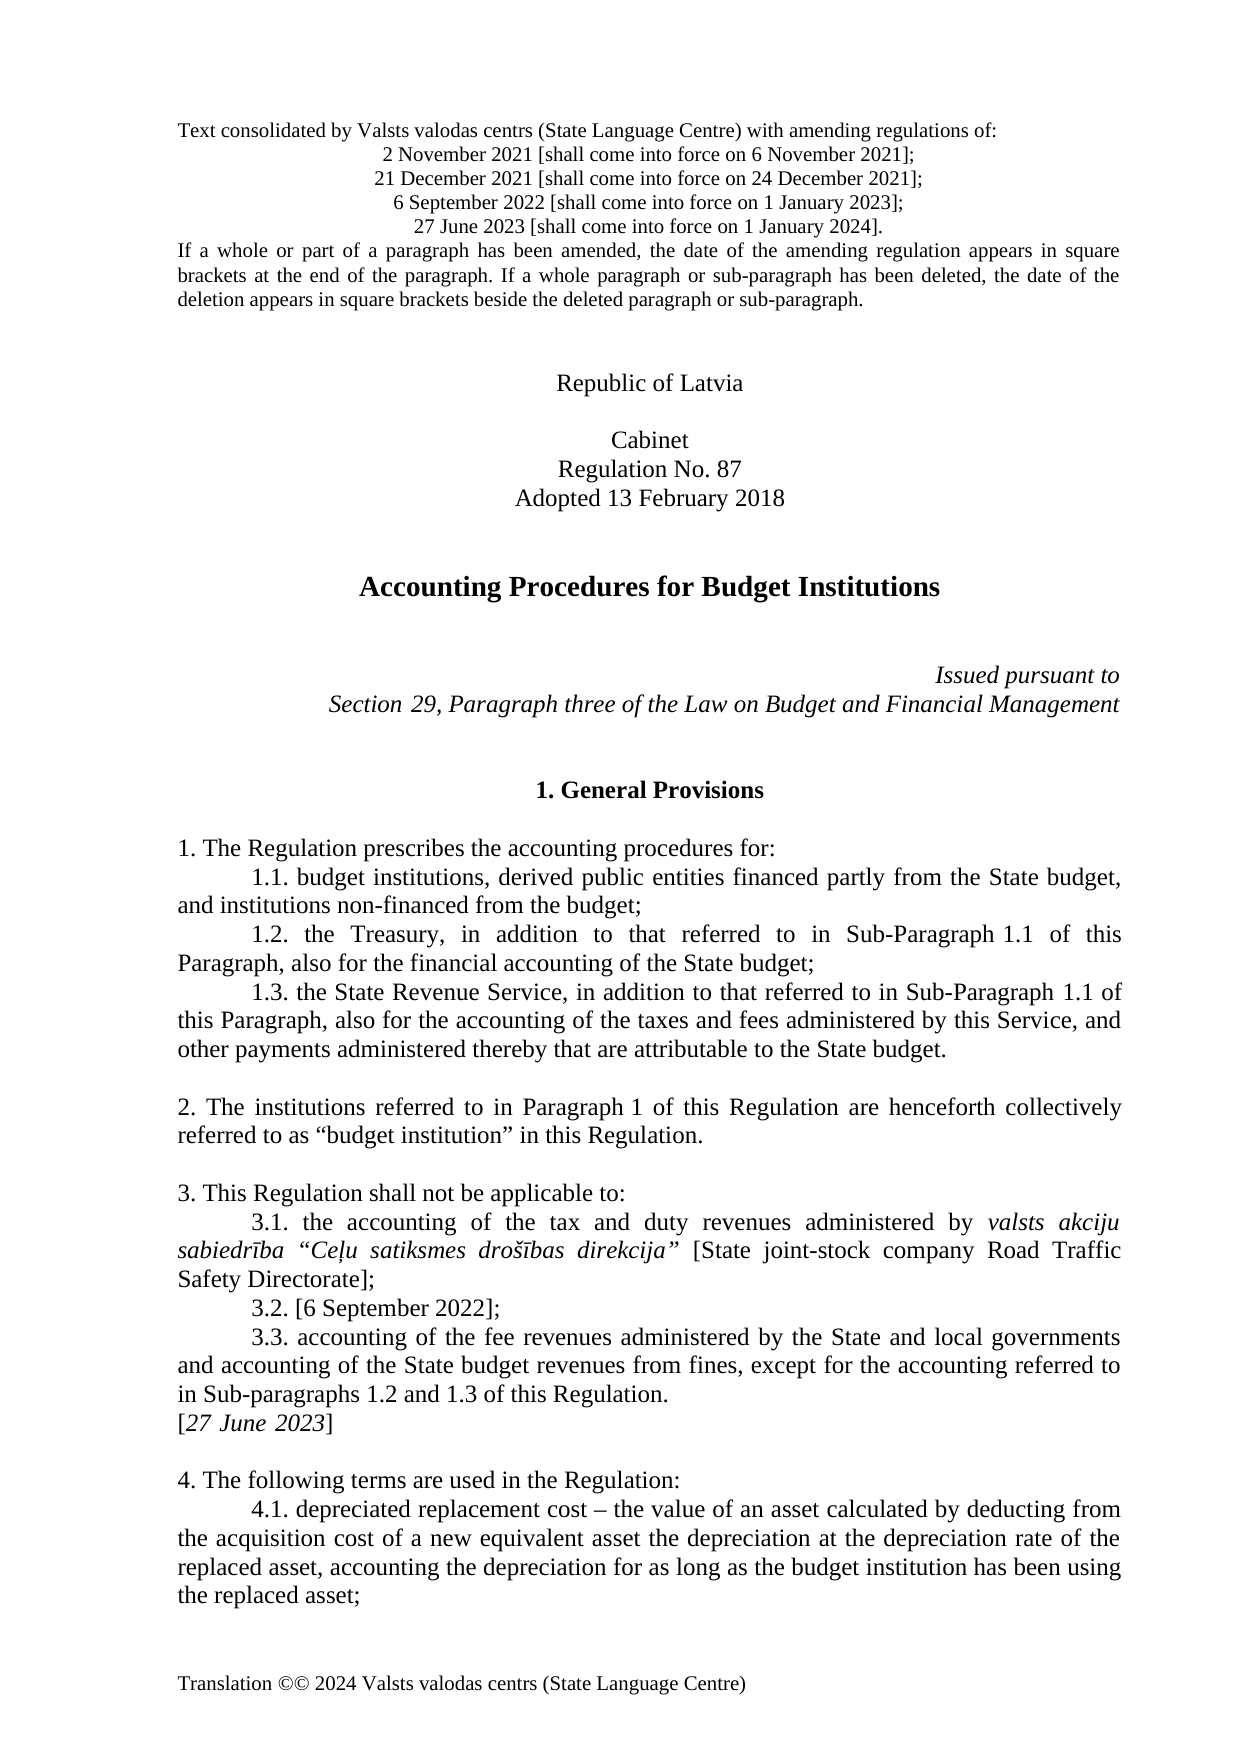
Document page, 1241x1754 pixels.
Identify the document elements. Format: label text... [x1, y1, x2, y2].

text 1.2. the Treasury, in addition to that referred to in Sub-Paragraph 1.1 of this Paragraph, also for the financial accounting of the State budget; [177, 919, 1122, 977]
text 1.3. the State Revenue Service, in addition to that referred to in Sub-Paragraph 1.1 of this Paragraph, also for the accounting of the taxes and fees administered by this Service, and other payments administered thereby that are attributable to the State budget. [177, 977, 1122, 1063]
text If a whole or part of a paragraph has been amended, the date of the amending regulation appears in square brackets at the end of the paragraph. If a whole paragraph or sub-paragraph has been deleted, the date of the deletion appears in square brackets beside the deleted paragraph or sub-paragraph. [177, 238, 1122, 311]
text Accounting Procedures for Budget Institutions [177, 569, 1122, 603]
text 6 September 2022 [shall come into force on 1 January 2023]; [177, 190, 1119, 214]
text 1.1. budget institutions, derived public entities financed partly from the State budget, and institutions non-financed from the budget; [177, 862, 1122, 919]
text 3.3. accounting of the fee revenues administered by the State and local governments and accounting of the State budget revenues from fines, except for the accounting referred to in Sub-paragraphs 1.2 and 1.3 of this Regulation. [177, 1322, 1122, 1408]
text 21 December 2021 [shall come into force on 24 December 2021]; [177, 166, 1119, 190]
text Issued pursuant to [177, 660, 1122, 689]
text 3.1. the accounting of the tax and duty revenues administered by valsts akciju sabiedrība “Ceļu satiksmes drošības direkcija” [State joint-stock company Road Traffic Safety Directorate]; [177, 1207, 1122, 1293]
text 1. The Regulation prescribes the accounting procedures for: [177, 833, 1122, 862]
text 27 June 2023 [shall come into force on 1 January 2024]. [177, 214, 1119, 238]
text Section 29, Paragraph three of the Law on Budget and Financial Management [177, 689, 1122, 718]
text [27 June 2023] [177, 1408, 1122, 1437]
text Republic of Latvia [177, 368, 1122, 397]
text 2. The institutions referred to in Paragraph 1 of this Regulation are henceforth collectively referred to as “budget institution” in this Regulation. [177, 1092, 1122, 1149]
text Text consolidated by Valsts valodas centrs (State Language Centre) with amending regulations of: [177, 118, 1122, 142]
text 2 November 2021 [shall come into force on 6 November 2021]; [177, 142, 1119, 166]
text Adopted 13 February 2018 [177, 483, 1122, 512]
text Regulation No. 87 [177, 454, 1122, 483]
text 4. The following terms are used in the Regulation: [177, 1465, 1122, 1494]
text Cabinet [177, 426, 1122, 454]
text 3. This Regulation shall not be applicable to: [177, 1178, 1122, 1207]
text 4.1. depreciated replacement cost – the value of an asset calculated by deducting from the acquisition cost of a new equivalent asset the depreciation at the depreciation rate of the replaced asset, accounting the depreciation for as long as the budget institution has been using the replaced asset; [177, 1494, 1122, 1609]
text 1. General Provisions [177, 775, 1122, 804]
text 3.2. [6 September 2022]; [177, 1293, 1122, 1322]
